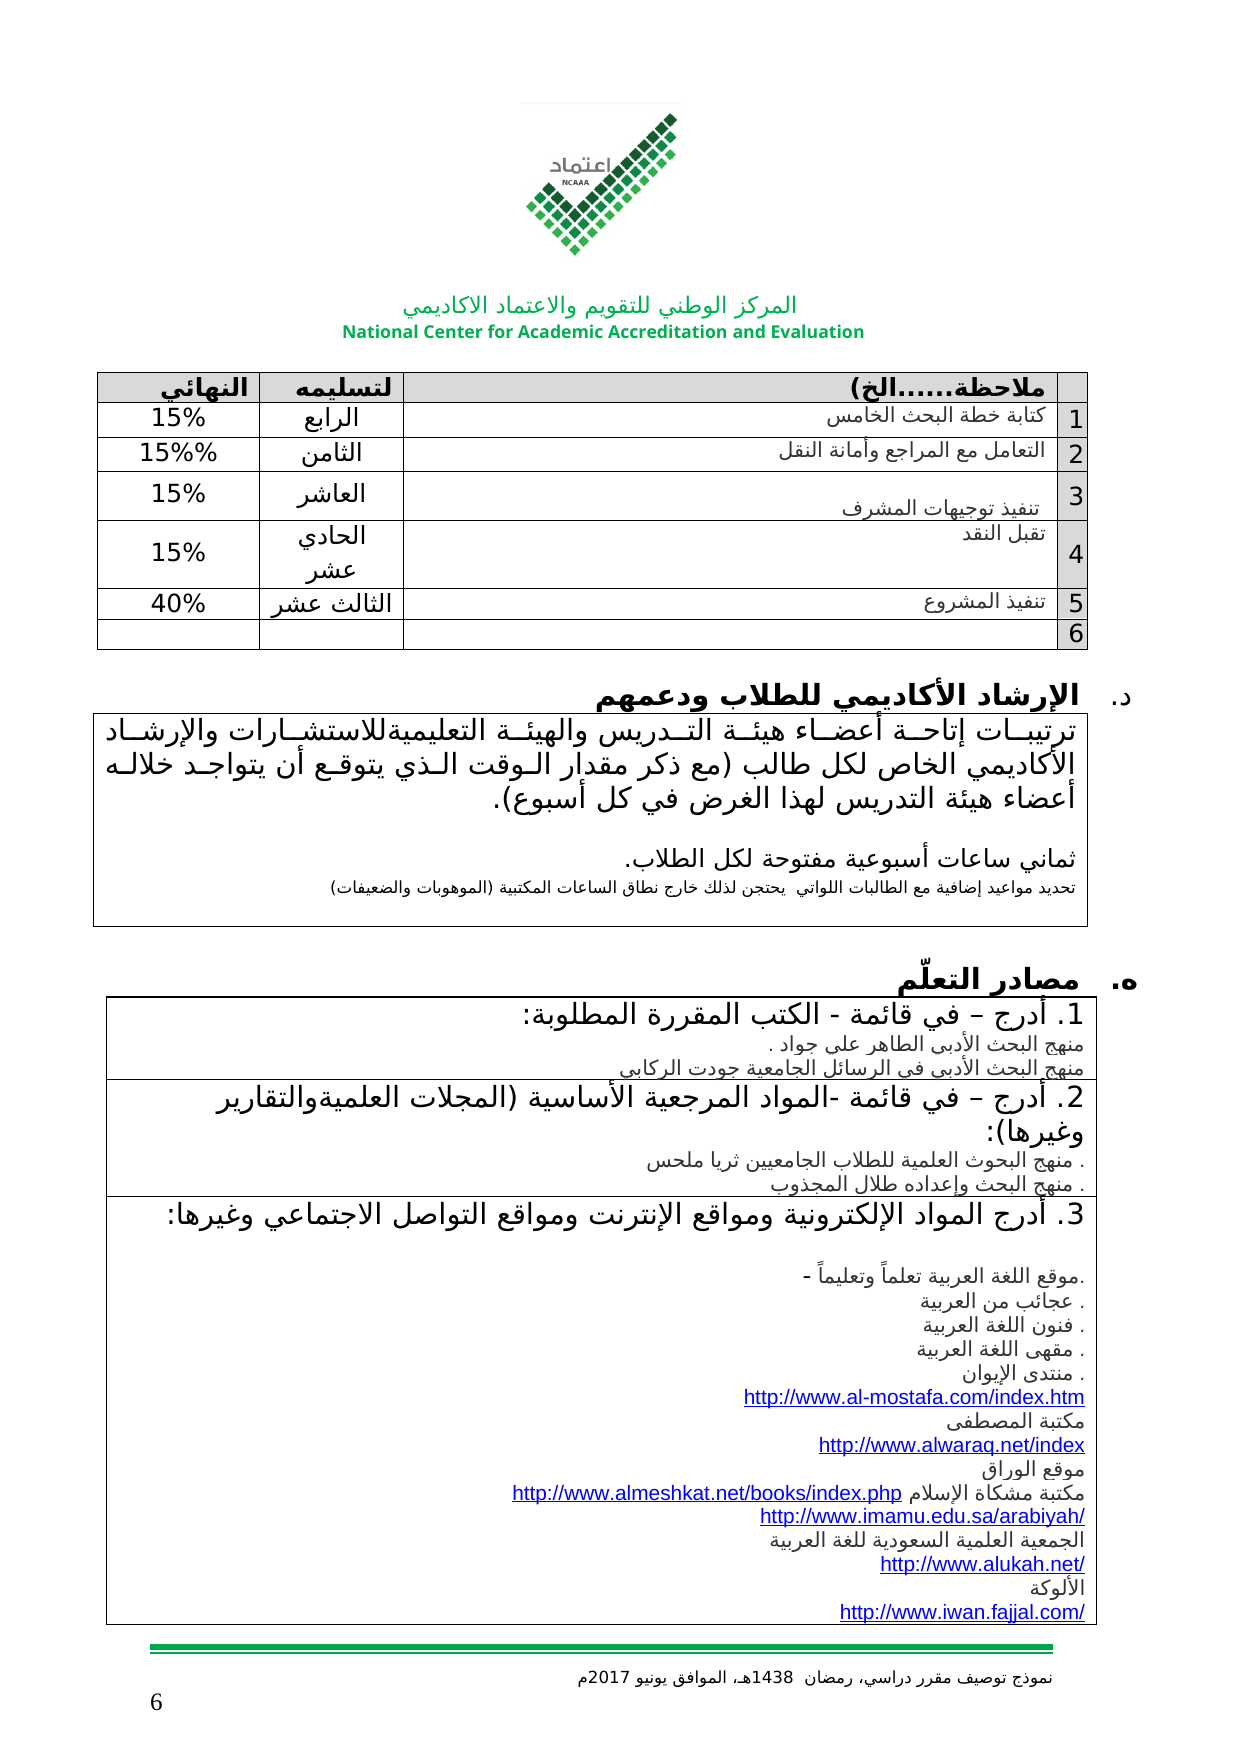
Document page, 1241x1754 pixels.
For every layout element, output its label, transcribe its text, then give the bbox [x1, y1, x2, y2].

table_cell 5 [1058, 589, 1087, 618]
table_cell تنفيذ توجيهات المشرف [404, 472, 1057, 520]
subtitle مصادر التعلّم [150, 962, 1110, 996]
table_cell مهام التقويم المطلوبة (مثال: اختبار، مشروع جماعي، كتابة مقال،خطابة، تقديم شفهي، ملاحظة......الخ) [404, 373, 1057, 402]
table_cell 6 [1058, 620, 1087, 649]
table_cell [260, 620, 403, 649]
table_cell 15% [98, 521, 259, 588]
table_cell الأسبوع المحدد لتسليمه [260, 373, 403, 402]
table_header ترتيبات إتاحة أعضاء هيئة التدريس والهيئة التعليميةللاستشارات والإرشاد الأكاديمي الخاص لكل طالب (مع ذكر مقدار الوقت الذي يتوقع أن يتواجد خلاله أعضاء هيئة التدريس لهذا الغرض في كل أسبوع). ثماني ساعات أسبوعية مفتوحة لكل الطلاب. تحديد مواعيد إضافية مع الطالبات اللواتي يحتجن لذلك خارج نطاق الساعات المكتبية (الموهوبات والضعيفات) [94, 714, 1087, 926]
table_cell الرابع [260, 403, 403, 437]
table_cell 2. أدرج – في قائمة -المواد المرجعية الأساسية (المجلات العلميةوالتقارير وغيرها): منهج البحوث العلمية للطلاب الجامعيين ثريا ملحس . منهج البحث وإعداده طلال المجذوب . [107, 1080, 1096, 1196]
table_cell 15%% [98, 438, 259, 471]
table_cell تنفيذ المشروع [404, 589, 1057, 618]
table_cell 4 [1058, 521, 1087, 588]
table_cell 15% [98, 403, 259, 437]
table_cell الثالث عشر [260, 589, 403, 618]
table_cell 1 [1058, 403, 1087, 437]
table_cell الثامن [260, 438, 403, 471]
table_cell 2 [1058, 438, 1087, 471]
picture [521, 103, 682, 264]
table_cell نسبته من التقييم النهائي [98, 373, 259, 402]
table_cell العاشر [260, 472, 403, 520]
table_cell تقبل النقد [404, 521, 1057, 588]
table_cell [98, 620, 259, 649]
subtitle الإرشاد الأكاديمي للطلاب ودعمهم [150, 678, 1110, 712]
table_cell [404, 620, 1057, 649]
table_cell 3 [1058, 472, 1087, 520]
table_cell كتابة خطة البحث الخامس [404, 403, 1057, 437]
table_header 1. أدرج – في قائمة - الكتب المقررة المطلوبة: منهج البحث الأدبي الطاهر علي جواد . منهج البحث الأدبي في الرسائل الجامعية جودت الركابي [107, 998, 1096, 1079]
table_cell 15% [98, 472, 259, 520]
table_cell التعامل مع المراجع وأمانة النقل [404, 438, 1057, 471]
table_cell م [1058, 373, 1087, 402]
table_cell الحادي عشر [260, 521, 403, 588]
table_cell 40% [98, 589, 259, 618]
